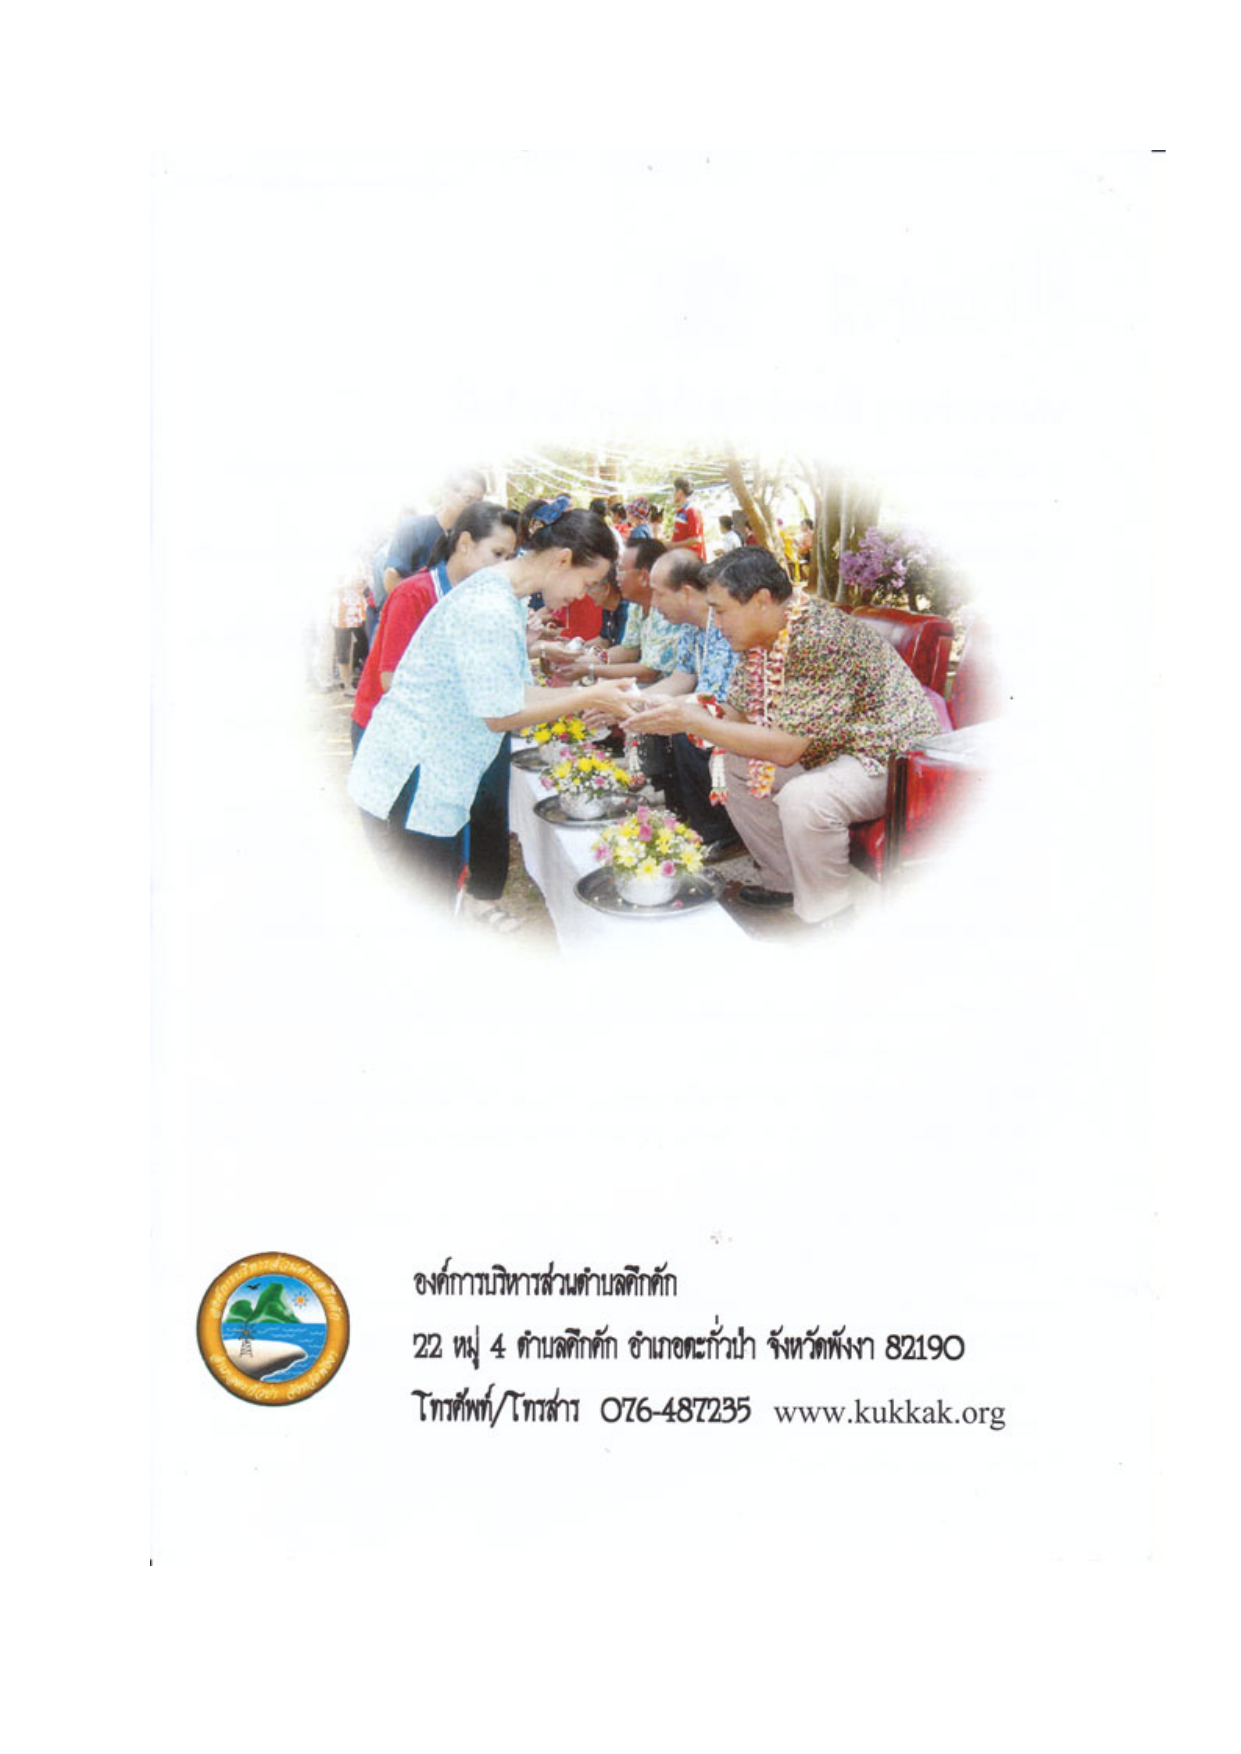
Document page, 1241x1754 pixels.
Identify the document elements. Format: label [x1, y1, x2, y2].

picture [150, 150, 1166, 1566]
